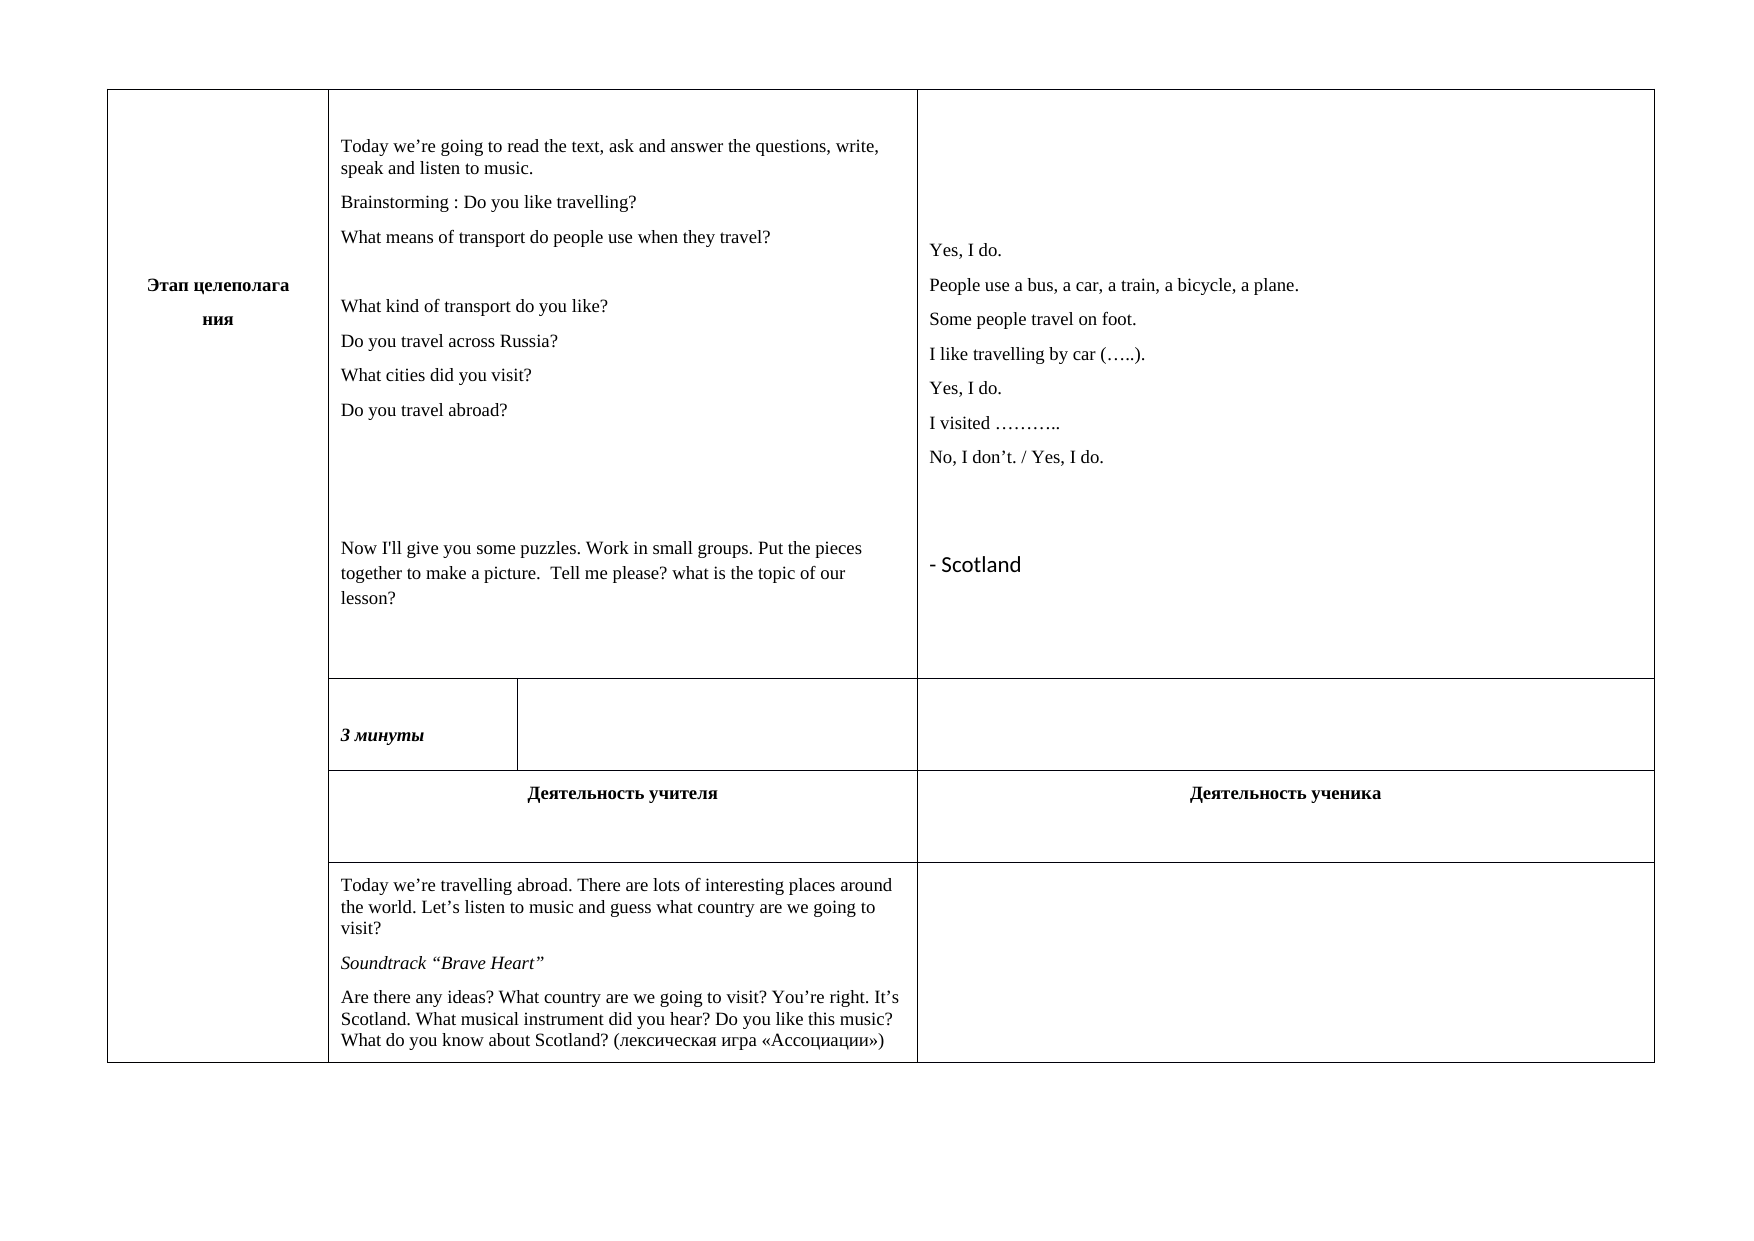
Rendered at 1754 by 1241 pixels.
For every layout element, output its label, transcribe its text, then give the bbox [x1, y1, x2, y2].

table_cell [918, 679, 1654, 770]
table_cell 3 минуты [329, 679, 517, 770]
table_cell [518, 679, 917, 770]
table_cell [918, 863, 1654, 1062]
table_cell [329, 90, 917, 678]
table_cell Деятельность учителя [329, 771, 917, 862]
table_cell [329, 863, 917, 1062]
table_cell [918, 90, 1654, 678]
table_cell Деятельность ученика [918, 771, 1654, 862]
